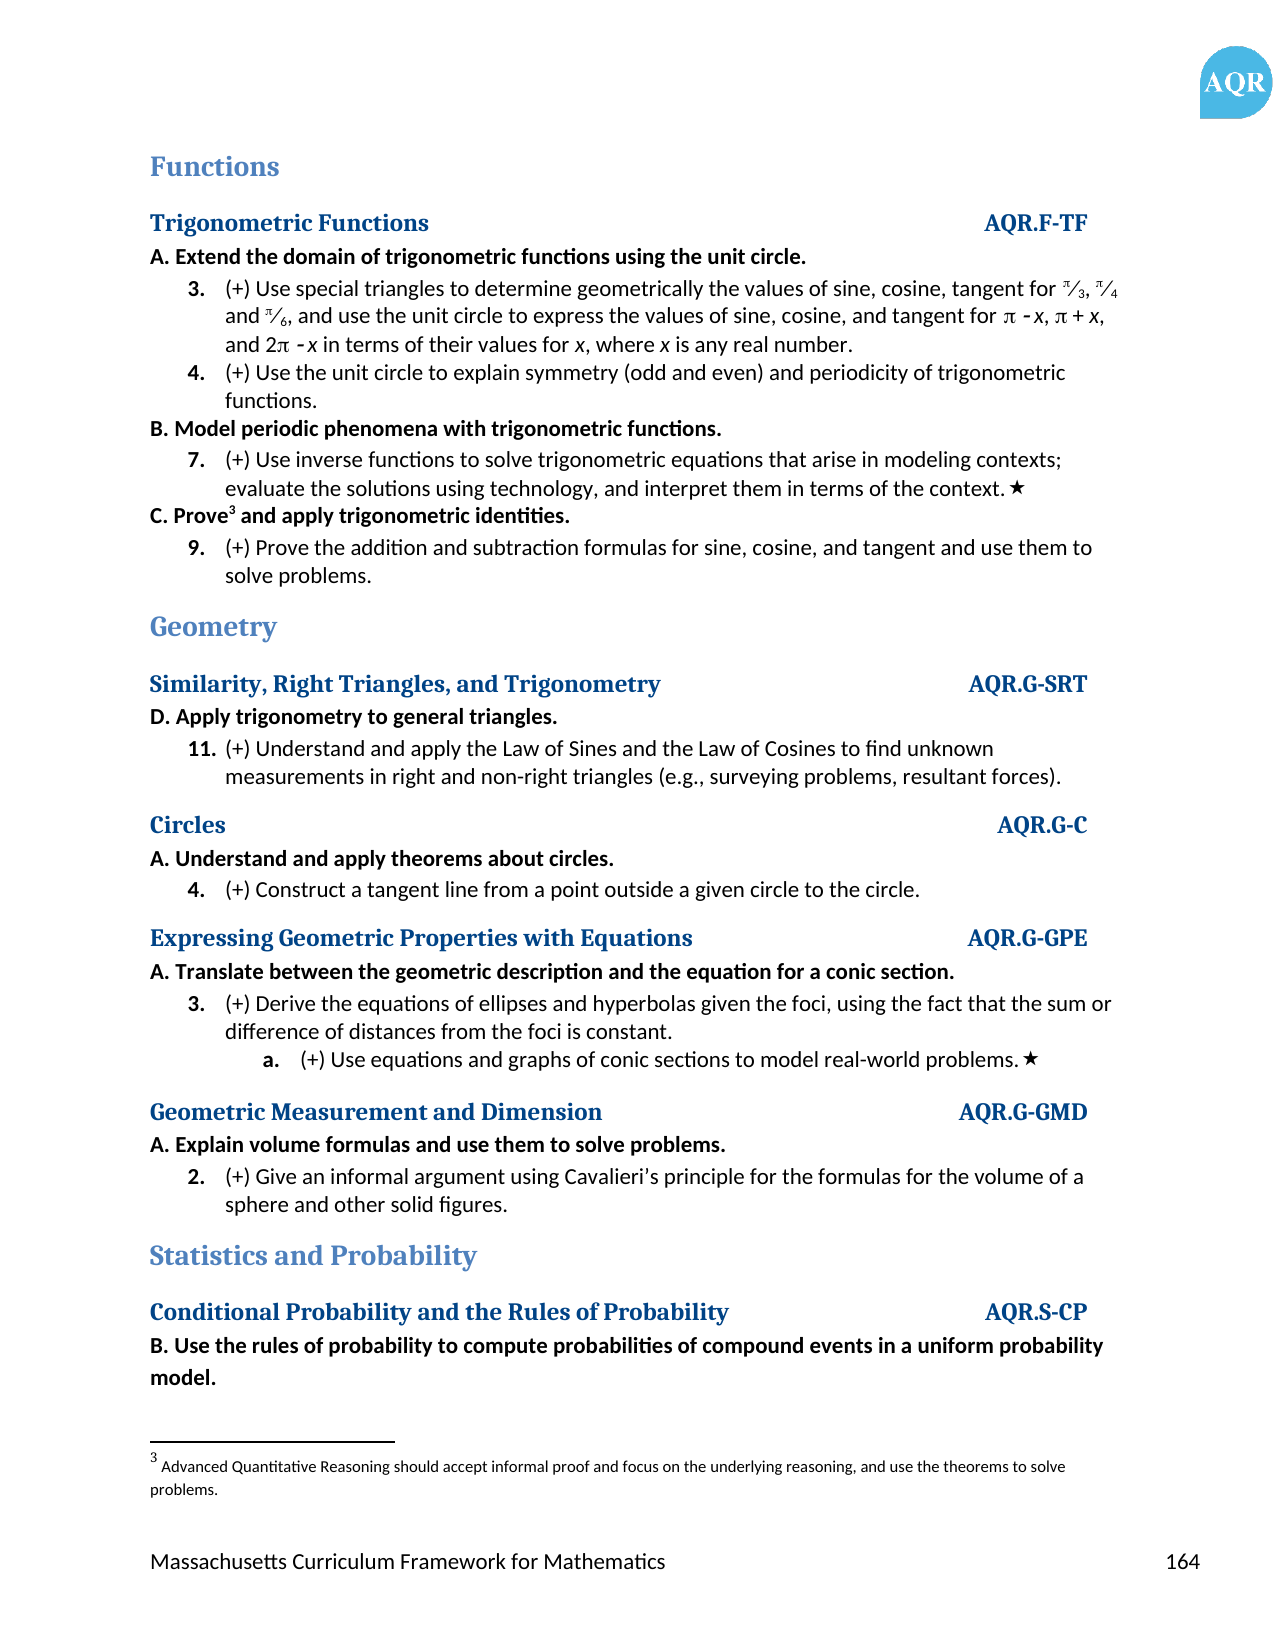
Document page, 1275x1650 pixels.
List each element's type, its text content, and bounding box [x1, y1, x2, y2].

list (+) Derive the equations of ellipses and hyperbolas given the foci, using the fact that the sum or difference of distances from the foci is constant. [187, 989, 1125, 1045]
list (+) Understand and apply the Law of Sines and the Law of Cosines to find unknown measurements in right and non-right triangles (e.g., surveying problems, resultant forces). [187, 734, 1125, 790]
list (+) Construct a tangent line from a point outside a given circle to the circle. [187, 876, 1125, 903]
subtitle Similarity, Right Triangles, and Trigonometry AQR.G-SRT [150, 669, 1125, 698]
list (+) Use the unit circle to explain symmetry (odd and even) and periodicity of trigonometric functions. [187, 358, 1125, 414]
list (+) Give an informal argument using Cavalieri’s principle for the formulas for the volume of a sphere and other solid figures. [187, 1162, 1125, 1218]
text B. Model periodic phenomena with trigonometric functions. [150, 414, 1125, 442]
list (+) Use equations and graphs of conic sections to model real-world problems. [262, 1045, 1125, 1073]
subtitle Circles AQR.G-C [150, 811, 1125, 840]
text A. Translate between the geometric description and the equation for a conic section. [150, 957, 1125, 985]
picture [1197, 44, 1273, 121]
text B. Use the rules of probability to compute probabilities of compound events in a uniform probability model. [150, 1331, 1125, 1391]
text A. Explain volume formulas and use them to solve problems. [150, 1130, 1125, 1158]
list (+) Use inverse functions to solve trigonometric equations that arise in modeling contexts; evaluate the solutions using technology, and interpret them in terms of the context. [187, 446, 1125, 502]
text C. Prove and apply trigonometric identities. [150, 502, 1125, 530]
list (+) Use special triangles to determine geometrically the values of sine, cosine, tangent for ∕3, ∕4 and ∕6, and use the unit circle to express the values of sine, cosine, and tangent for x, + x, and 2 x in terms of their values for x, where x is any real number. [187, 274, 1125, 358]
text A. Understand and apply theorems about circles. [150, 844, 1125, 872]
subtitle Geometric Measurement and Dimension AQR.G-GMD [150, 1098, 1125, 1126]
subtitle Statistics and Probability [150, 1239, 1125, 1273]
list (+) Prove the addition and subtraction formulas for sine, cosine, and tangent and use them to solve problems. [187, 533, 1125, 589]
subtitle Geometry [150, 610, 1125, 644]
subtitle Functions [150, 150, 1125, 183]
text A. Extend the domain of trigonometric functions using the unit circle. [150, 242, 1125, 270]
subtitle Expressing Geometric Properties with Equations AQR.G-GPE [150, 924, 1125, 953]
subtitle Conditional Probability and the Rules of Probability AQR.S-CP [150, 1298, 1125, 1327]
subtitle Trigonometric Functions AQR.F-TF [150, 209, 1125, 238]
text D. Apply trigonometry to general triangles. [150, 702, 1125, 730]
